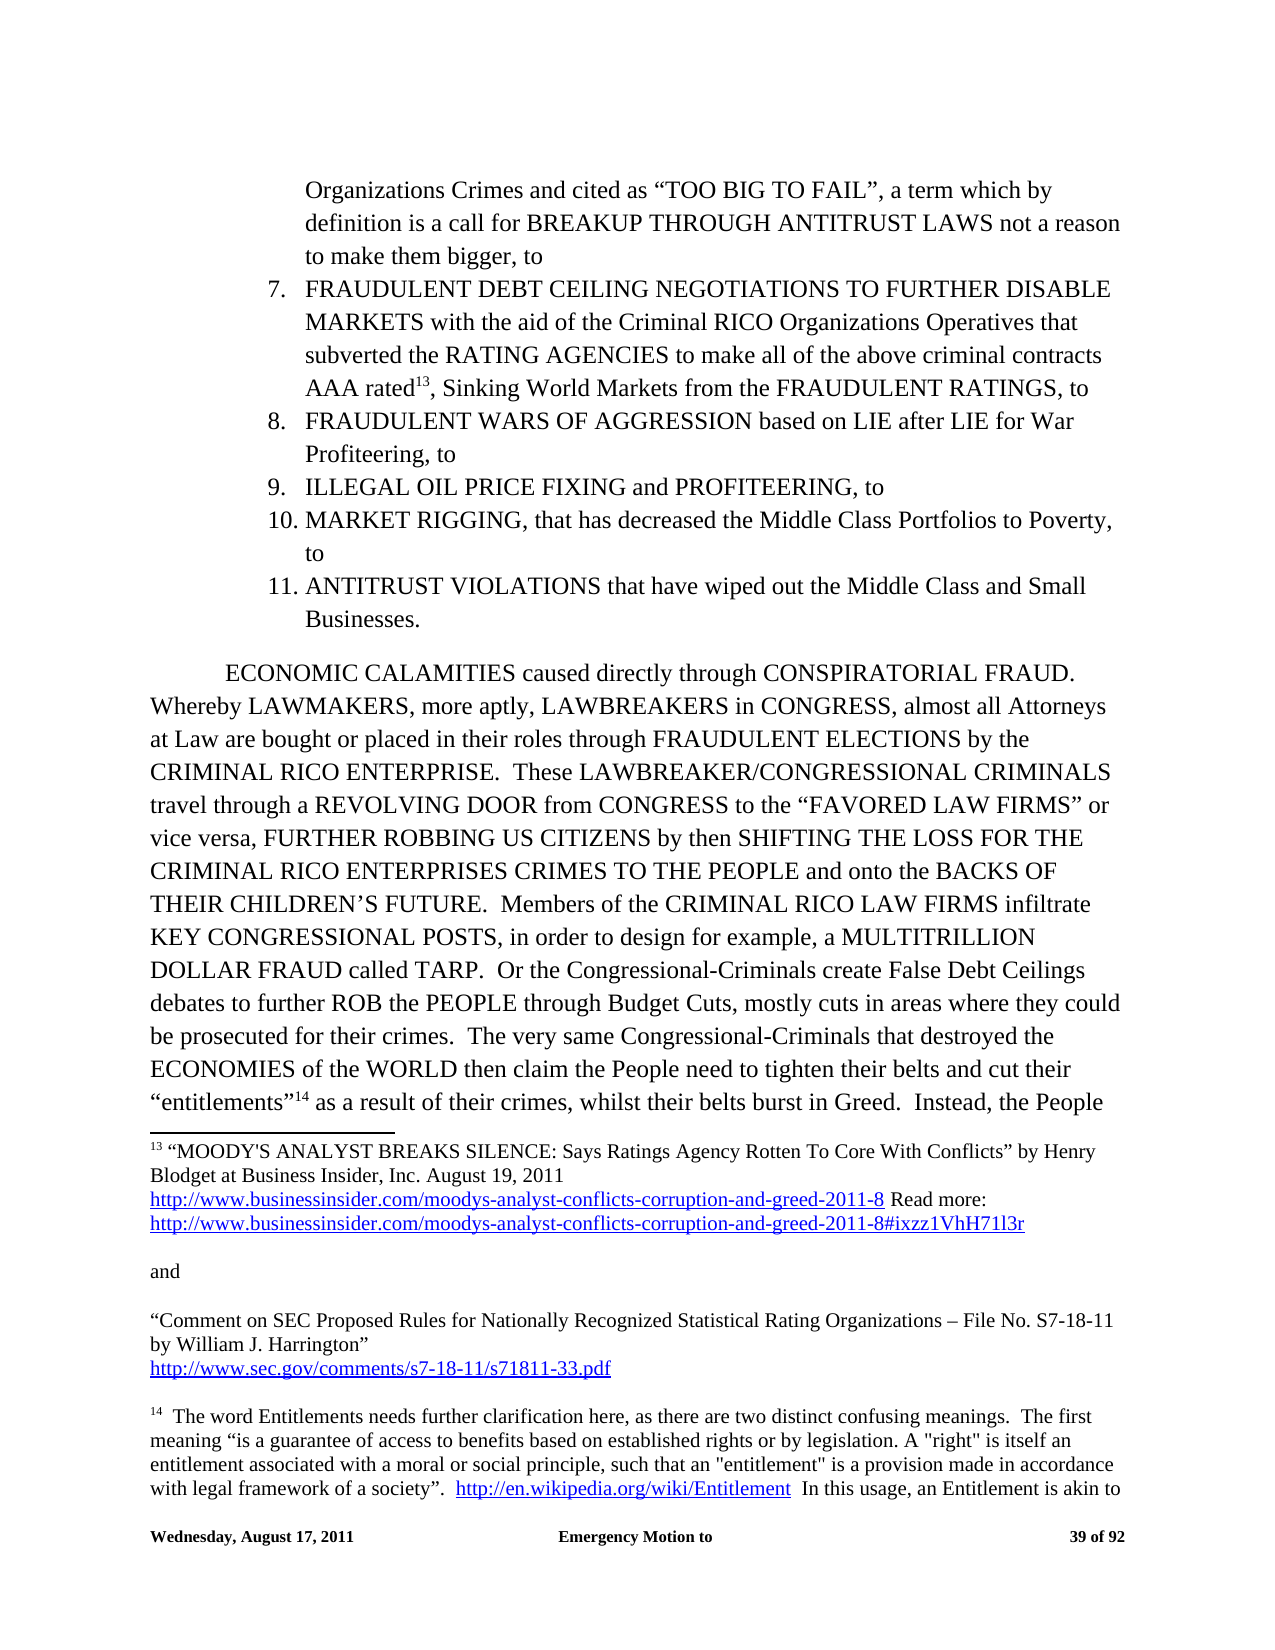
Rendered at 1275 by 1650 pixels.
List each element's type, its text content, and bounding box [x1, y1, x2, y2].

list FRAUDULENT DEBT CEILING NEGOTIATIONS TO FURTHER DISABLE MARKETS with the aid of the Criminal RICO Organizations Operatives that subverted the RATING AGENCIES to make all of the above criminal contracts AAA rated, Sinking World Markets from the FRAUDULENT RATINGS, to [267, 274, 1125, 402]
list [267, 175, 1125, 270]
list FRAUDULENT WARS OF AGGRESSION based on LIE after LIE for War Profiteering, to [267, 406, 1125, 468]
text ECONOMIC CALAMITIES caused directly through CONSPIRATORIAL FRAUD. Whereby LAWMAKERS, more aptly, LAWBREAKERS in CONGRESS, almost all Attorneys at Law are bought or placed in their roles through FRAUDULENT ELECTIONS by the CRIMINAL RICO ENTERPRISE. These LAWBREAKER/CONGRESSIONAL CRIMINALS travel through a REVOLVING DOOR from CONGRESS to the “FAVORED LAW FIRMS” or vice versa, FURTHER ROBBING US CITIZENS by then SHIFTING THE LOSS FOR THE CRIMINAL RICO ENTERPRISES CRIMES TO THE PEOPLE and onto the BACKS OF THEIR CHILDREN’S FUTURE. Members of the CRIMINAL RICO LAW FIRMS infiltrate KEY CONGRESSIONAL POSTS, in order to design for example, a MULTITRILLION DOLLAR FRAUD called TARP. Or the Congressional-Criminals create False Debt Ceilings debates to further ROB the PEOPLE through Budget Cuts, mostly cuts in areas where they could be prosecuted for their crimes. The very same Congressional-Criminals that destroyed the ECONOMIES of the WORLD then claim the People need to tighten their belts and cut their “entitlements” as a result of their crimes, whilst their belts burst in Greed. Instead, the People must simply RESTORE JUSTICE, tighten the NOOSES around the CRIMINALS necks and simply RECOVER the STOLEN LOOT from their swaying carcasses, which again, would instantly put the Country back in black overnight. [150, 658, 1125, 1116]
list ANTITRUST VIOLATIONS that have wiped out the Middle Class and Small Businesses. [267, 571, 1125, 633]
list ILLEGAL OIL PRICE FIXING and PROFITEERING, to [267, 472, 1125, 501]
list MARKET RIGGING, that has decreased the Middle Class Portfolios to Poverty, to [267, 505, 1125, 567]
